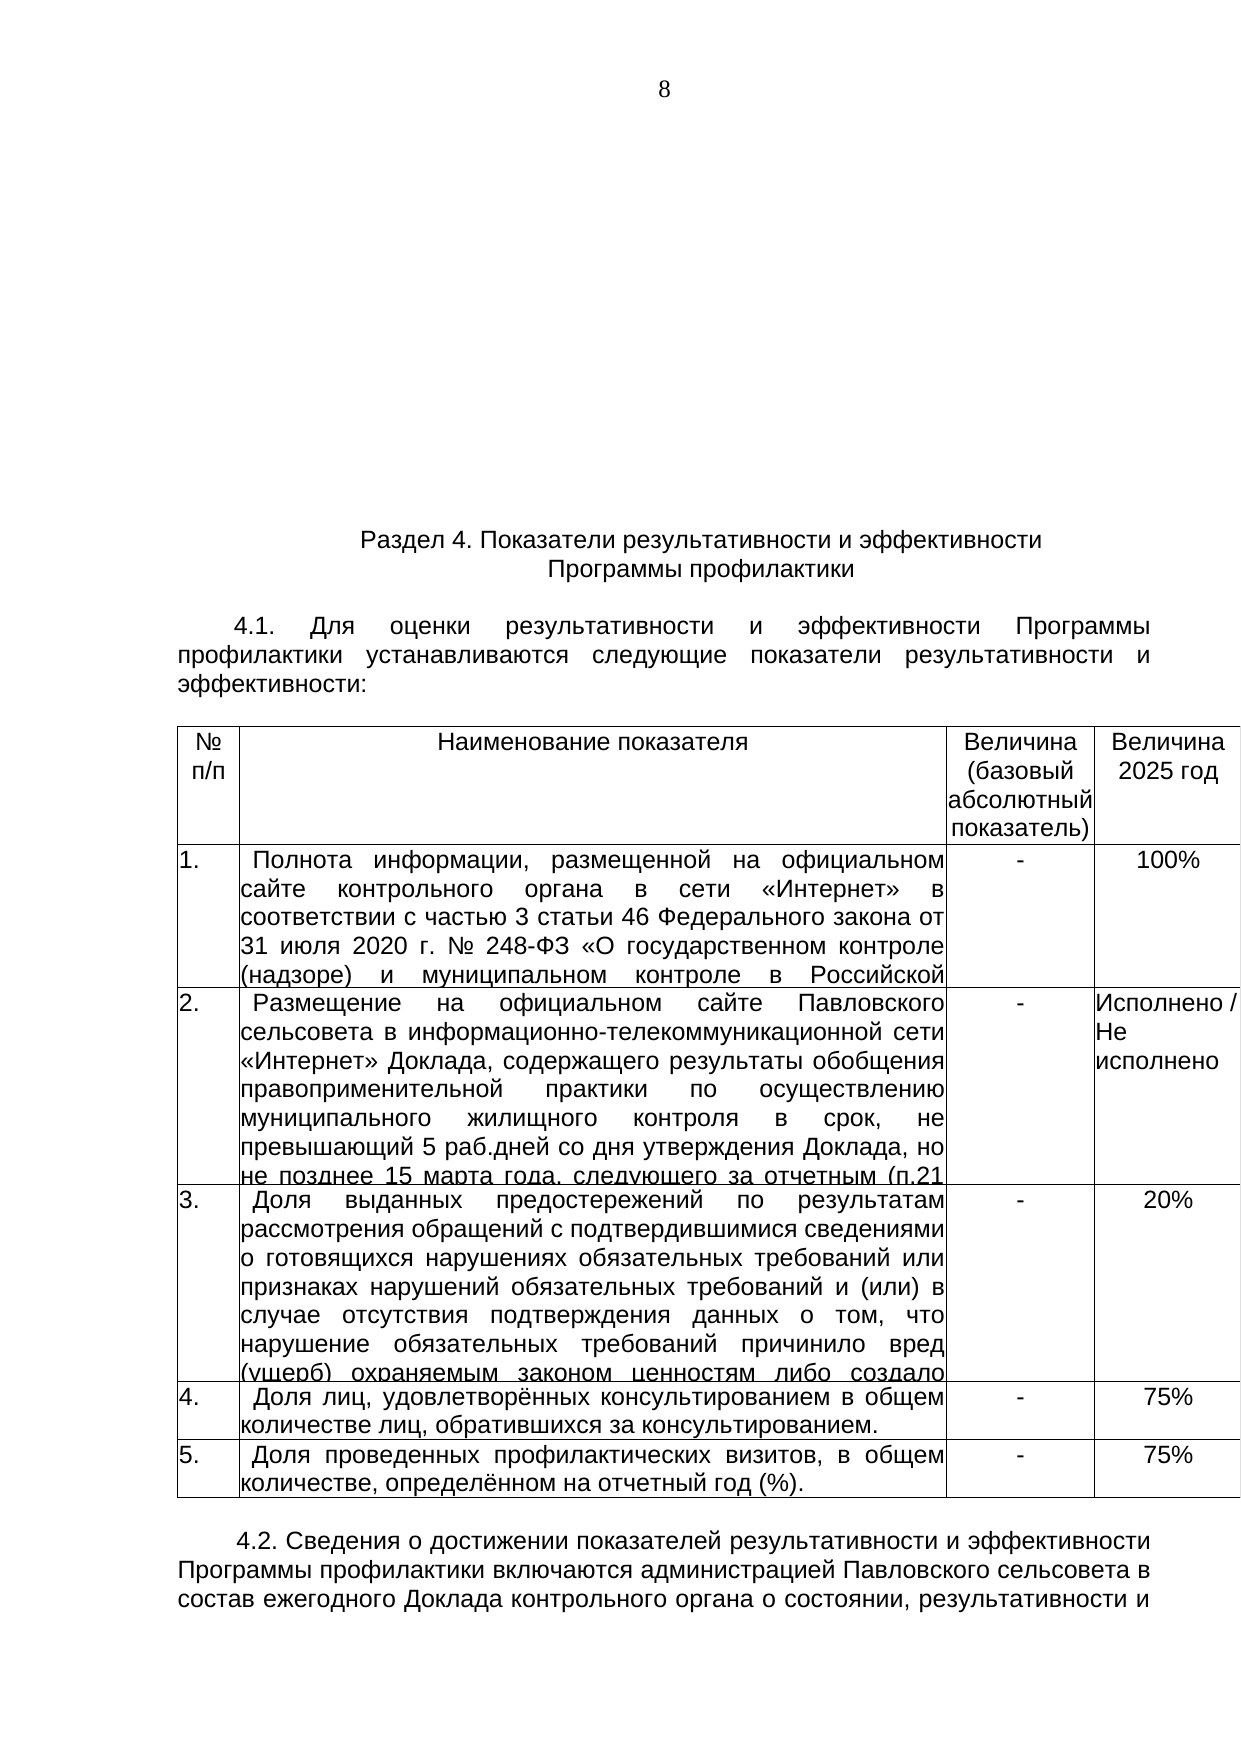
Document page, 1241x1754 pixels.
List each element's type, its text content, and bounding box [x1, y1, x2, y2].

table_cell 75% [1095, 1382, 1240, 1438]
text Раздел 4. Показатели результативности и эффективности [177, 525, 1152, 554]
text 4.1. Для оценки результативности и эффективности Программы профилактики устанавливаются следующие показатели результативности и эффективности: [177, 611, 1152, 697]
table_cell - [947, 1440, 1094, 1497]
table_cell 3. [178, 1185, 239, 1381]
text Программы профилактики [177, 554, 1152, 582]
table_cell 4. [178, 1382, 239, 1438]
table_cell 1. [178, 845, 239, 987]
table_cell - [947, 1382, 1094, 1438]
table_cell 100% [1095, 845, 1240, 987]
table_cell Размещение на официальном сайте Павловского сельсовета в информационно-телекоммуникационной сети «Интернет» Доклада, содержащего результаты обобщения правоприменительной практики по осуществлению муниципального жилищного контроля в срок, не превышающий 5 раб.дней со дня утверждения Доклада, но не позднее 15 марта года, следующего за отчетным (п.21 Положения о МЖК). [240, 988, 946, 1184]
table_cell - [947, 1185, 1094, 1381]
table_cell 20% [1095, 1185, 1240, 1381]
table_cell Доля выданных предостережений по результатам рассмотрения обращений с подтвердившимися сведениями о готовящихся нарушениях обязательных требований или признаках нарушений обязательных требований и (или) в случае отсутствия подтверждения данных о том, что нарушение обязательных требований причинило вред (ущерб) охраняемым законом ценностям либо создало угрозу причинения вреда (ущерба) охраняемым законом ценностям (%). [240, 1185, 946, 1381]
table_cell - [947, 988, 1094, 1184]
table_cell 5. [178, 1440, 239, 1497]
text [177, 1526, 1152, 1613]
table_cell 75% [1095, 1440, 1240, 1497]
table_cell 2. [178, 988, 239, 1184]
table_header № п/п [178, 727, 239, 844]
table_cell - [947, 845, 1094, 987]
table_header Величина 2025 год [1095, 727, 1240, 844]
table_cell Доля лиц, удовлетворённых консультированием в общем количестве лиц, обратившихся за консультированием. [240, 1382, 946, 1438]
table_cell Исполнено / Не исполнено [1095, 988, 1240, 1184]
table_header Наименование показателя [240, 727, 946, 844]
table_header Величина (базовый абсолютный показатель) [947, 727, 1094, 844]
table_cell Доля проведенных профилактических визитов, в общем количестве, определённом на отчетный год (%). [240, 1440, 946, 1497]
table_cell Полнота информации, размещенной на официальном сайте контрольного органа в сети «Интернет» в соответствии с частью 3 статьи 46 Федерального закона от 31 июля 2020 г. № 248-ФЗ «О государственном контроле (надзоре) и муниципальном контроле в Российской Федерации», (%). [240, 845, 946, 987]
